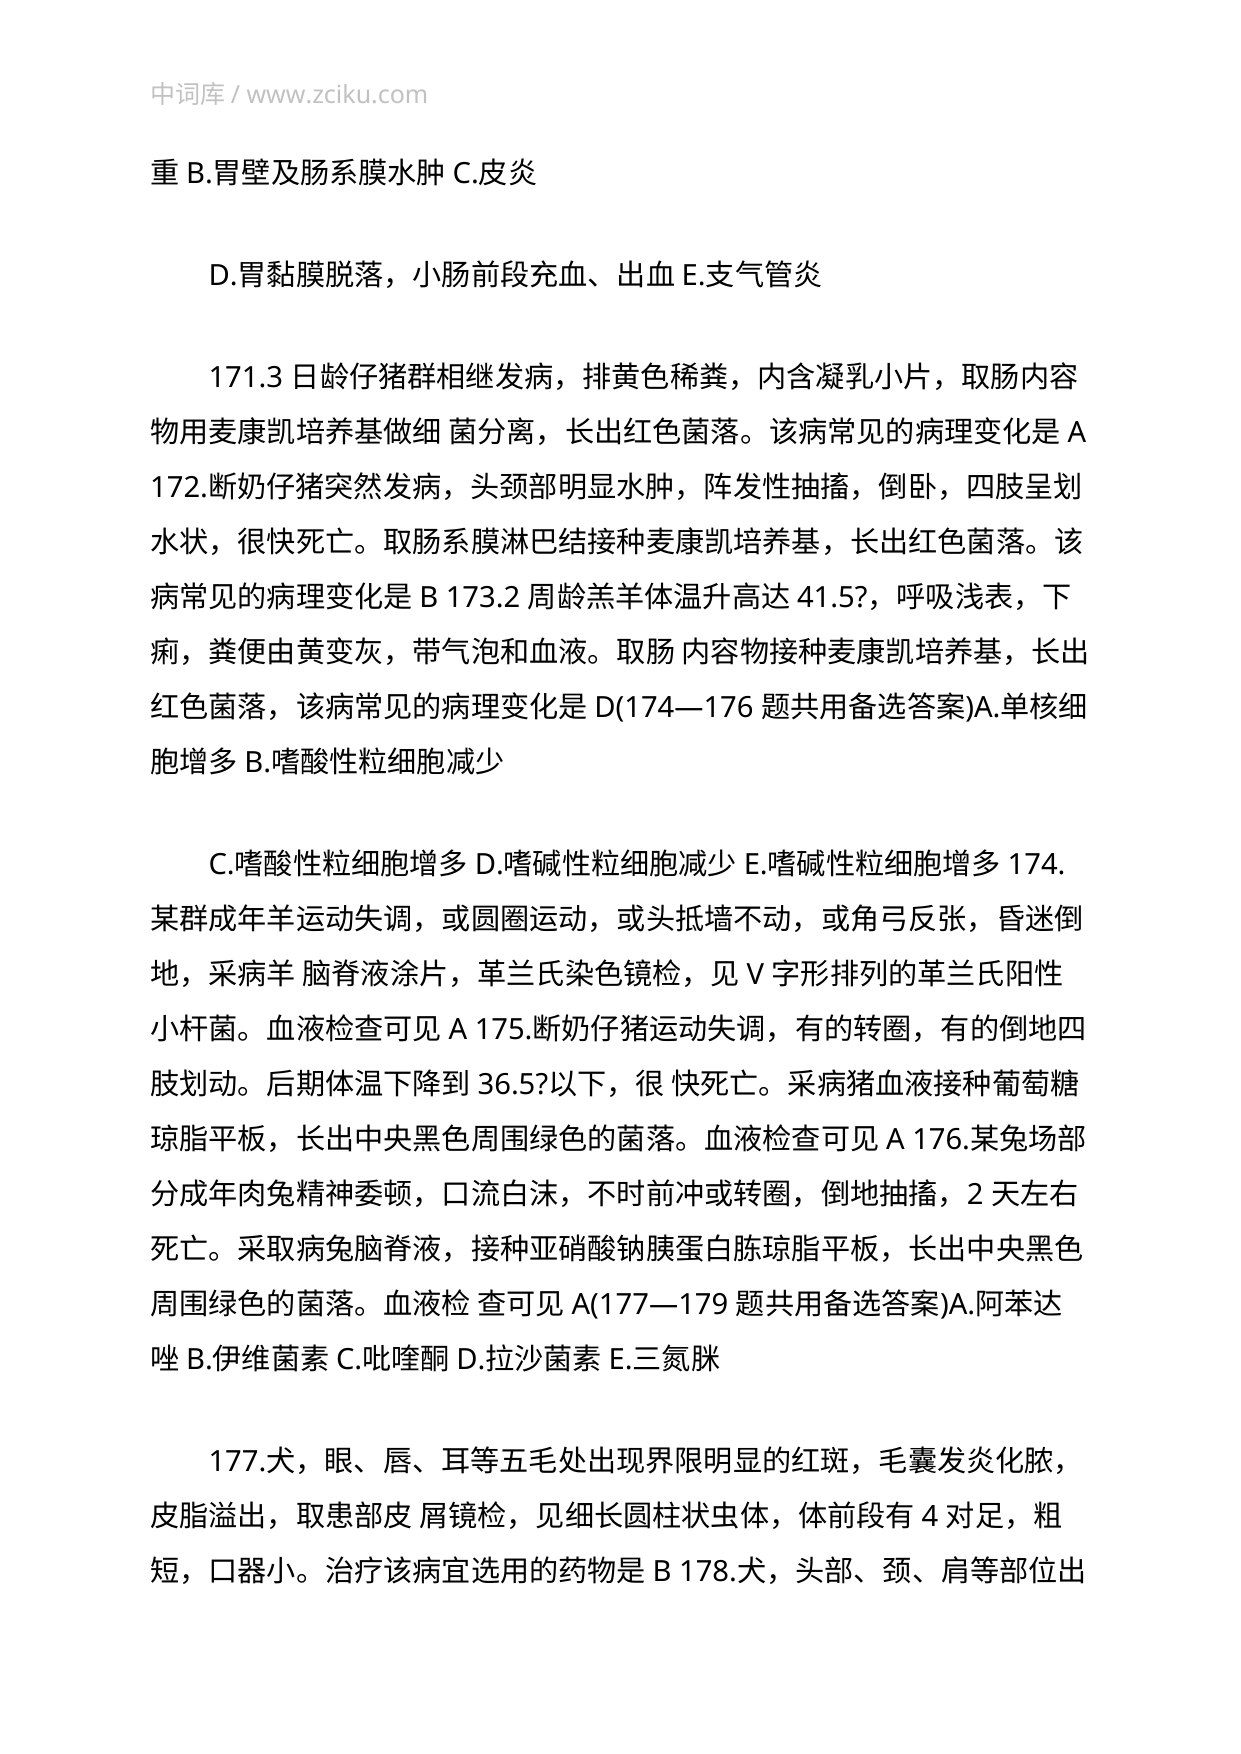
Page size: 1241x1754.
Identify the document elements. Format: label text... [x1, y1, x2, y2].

text C.嗜酸性粒细胞增多 D.嗜碱性粒细胞减少 E.嗜碱性粒细胞增多 174.某群成年羊运动失调，或圆圈运动，或头抵墙不动，或角弓反张，昏迷倒地，采病羊 脑脊液涂片，革兰氏染色镜检，见 V 字形排列的革兰氏阳性小杆菌。血液检查可见 A 175.断奶仔猪运动失调，有的转圈，有的倒地四肢划动。后期体温下降到 36.5?以下，很 快死亡。采病猪血液接种葡萄糖琼脂平板，长出中央黑色周围绿色的菌落。血液检查可见 A 176.某兔场部分成年肉兔精神委顿，口流白沫，不时前冲或转圈，倒地抽搐，2 天左右死亡。采取病兔脑脊液，接种亚硝酸钠胰蛋白胨琼脂平板，长出中央黑色周围绿色的菌落。血液检 查可见 A(177—179 题共用备选答案)A.阿苯达唑 B.伊维菌素 C.吡喹酮 D.拉沙菌素 E.三氮脒 [150, 841, 1090, 1378]
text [150, 150, 1090, 192]
text D.胃黏膜脱落，小肠前段充血、出血 E.支气管炎 [150, 252, 1090, 294]
text 171.3 日龄仔猪群相继发病，排黄色稀粪，内含凝乳小片，取肠内容物用麦康凯培养基做细 菌分离，长出红色菌落。该病常见的病理变化是 A 172.断奶仔猪突然发病，头颈部明显水肿，阵发性抽搐，倒卧，四肢呈划水状，很快死亡。取肠系膜淋巴结接种麦康凯培养基，长出红色菌落。该病常见的病理变化是 B 173.2 周龄羔羊体温升高达 41.5?，呼吸浅表，下痢，粪便由黄变灰，带气泡和血液。取肠 内容物接种麦康凯培养基，长出红色菌落，该病常见的病理变化是 D(174—176 题共用备选答案)A.单核细胞增多 B.嗜酸性粒细胞减少 [150, 354, 1090, 781]
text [150, 1437, 1090, 1590]
